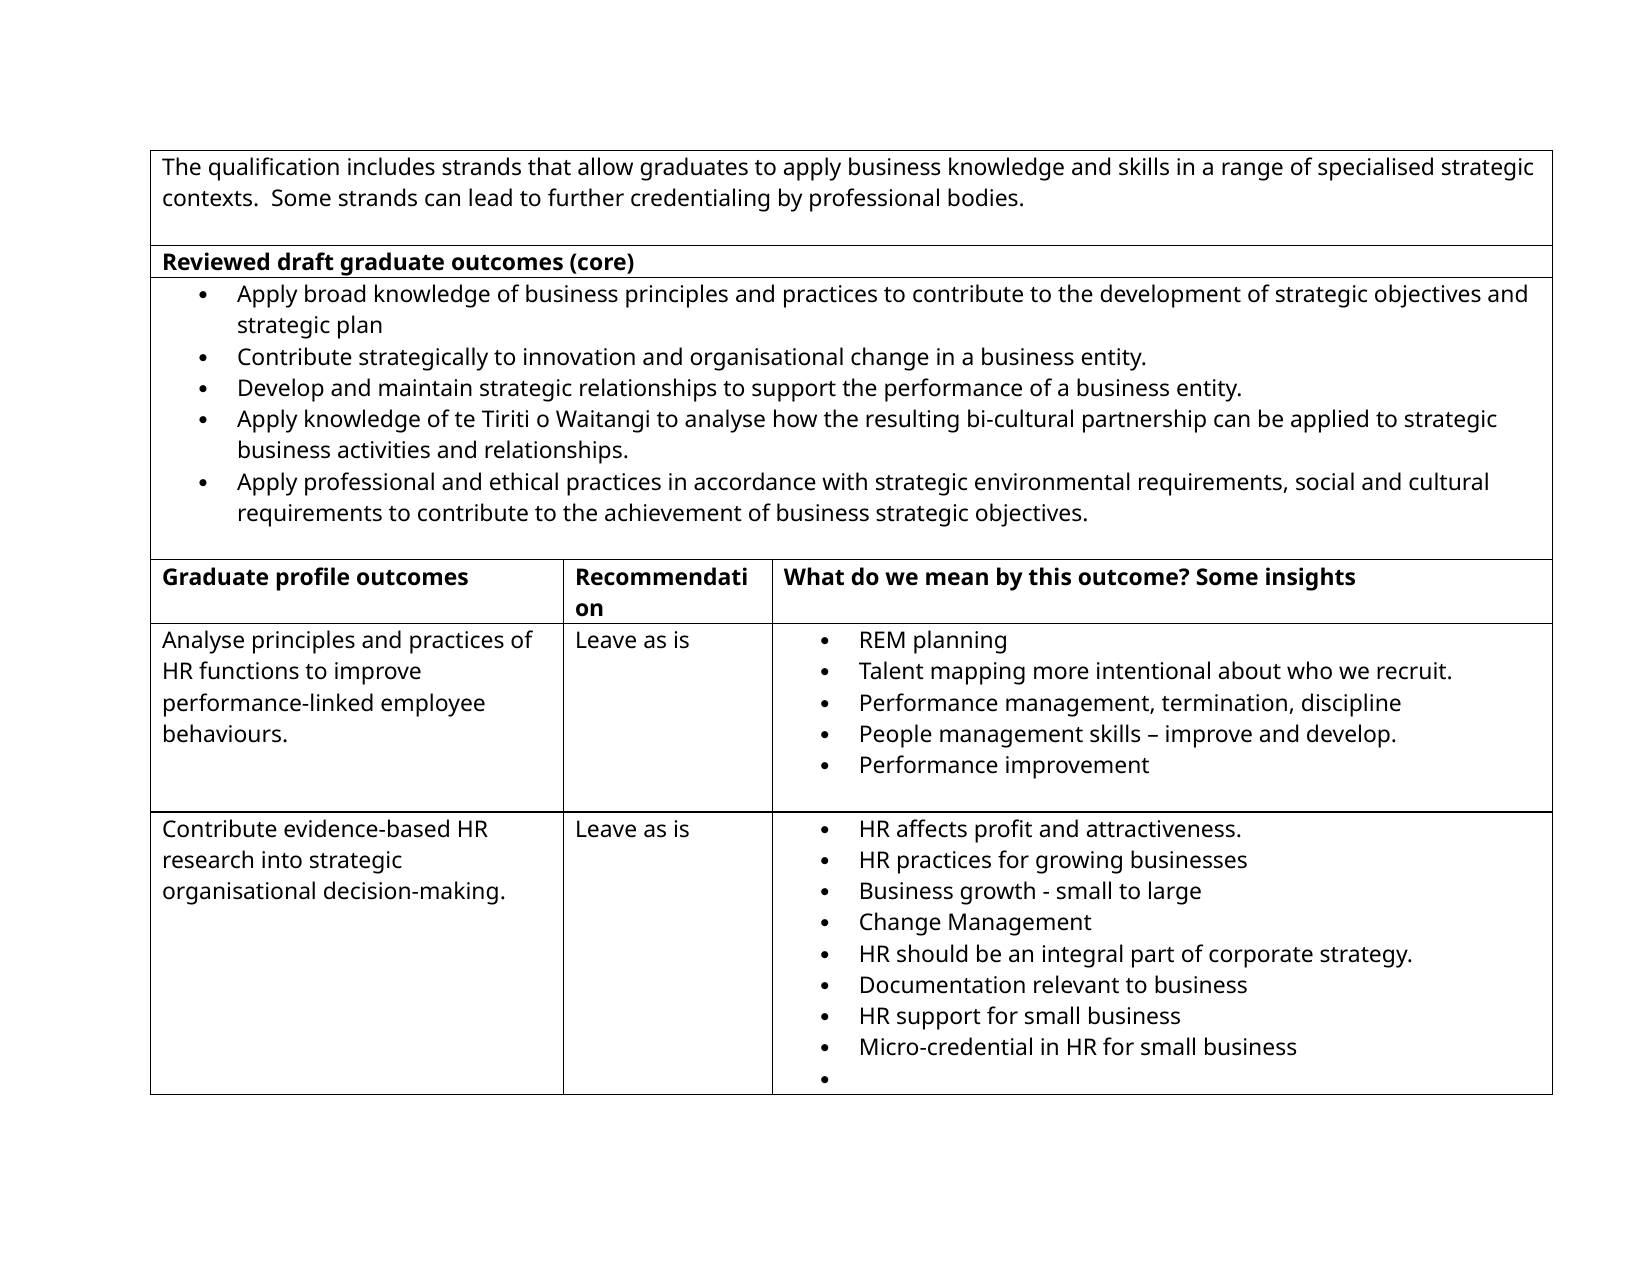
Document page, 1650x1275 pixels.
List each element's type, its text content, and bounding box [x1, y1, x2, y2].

table_cell REM planning Talent mapping more intentional about who we recruit. Performance management, termination, discipline People management skills – improve and develop. Performance improvement [773, 624, 1552, 811]
table_cell Analyse principles and practices of HR functions to improve performance-linked employee behaviours. [151, 624, 563, 811]
table_cell Leave as is [564, 813, 772, 1094]
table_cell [151, 151, 1552, 245]
table_cell Graduate profile outcomes [151, 560, 563, 623]
table_cell Apply broad knowledge of business principles and practices to contribute to the development of strategic objectives and strategic plan Contribute strategically to innovation and organisational change in a business entity. Develop and maintain strategic relationships to support the performance of a business entity. Apply knowledge of te Tiriti o Waitangi to analyse how the resulting bi-cultural partnership can be applied to strategic business activities and relationships. Apply professional and ethical practices in accordance with strategic environmental requirements, social and cultural requirements to contribute to the achievement of business strategic objectives. [151, 278, 1552, 559]
table_cell Recommendation [564, 560, 772, 623]
table_cell Contribute evidence-based HR research into strategic organisational decision-making. [151, 813, 563, 1094]
table_cell HR affects profit and attractiveness. HR practices for growing businesses Business growth - small to large Change Management HR should be an integral part of corporate strategy. Documentation relevant to business HR support for small business Micro-credential in HR for small business [773, 813, 1552, 1094]
table_cell Reviewed draft graduate outcomes (core) [151, 246, 1552, 277]
table_cell What do we mean by this outcome? Some insights [773, 560, 1552, 623]
table_cell Leave as is [564, 624, 772, 811]
